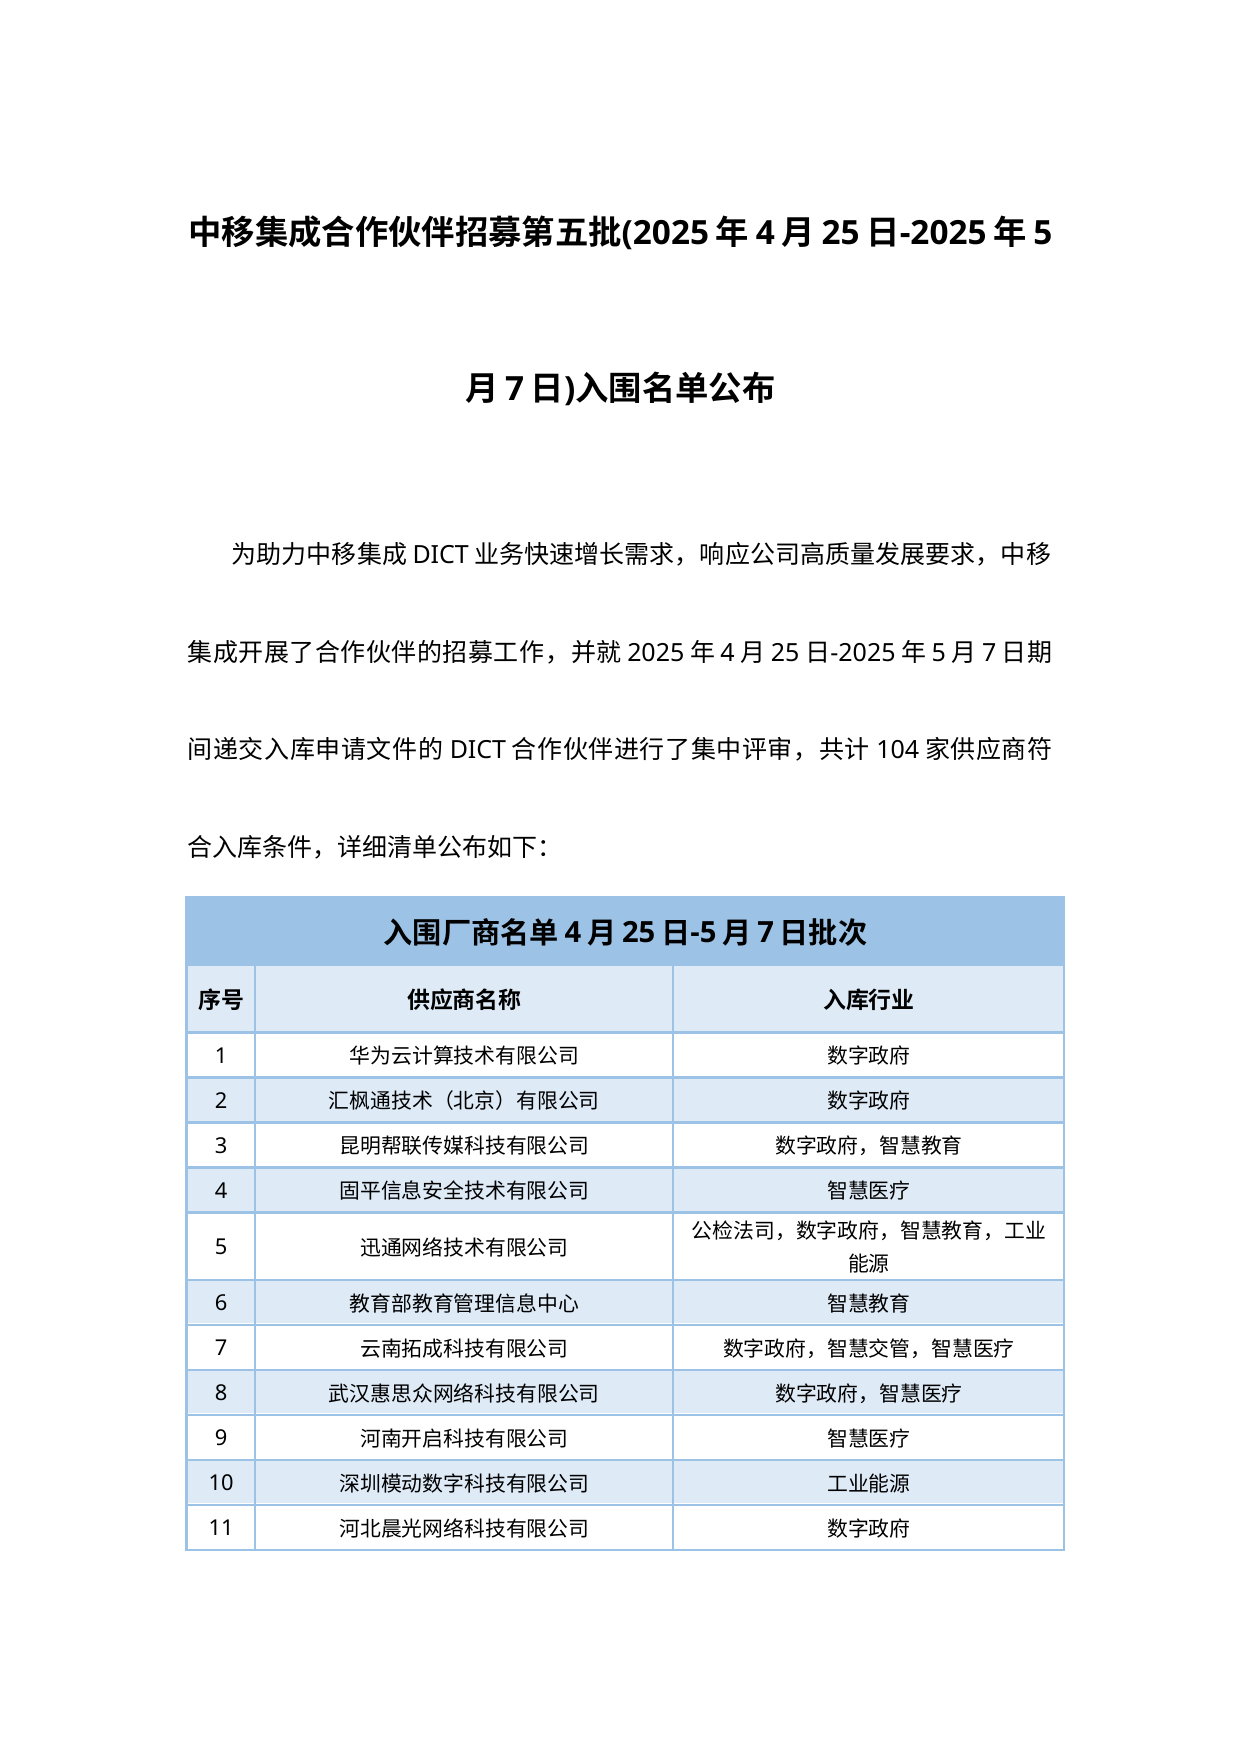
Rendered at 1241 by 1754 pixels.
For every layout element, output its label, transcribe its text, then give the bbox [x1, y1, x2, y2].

table_cell 10 [188, 1461, 254, 1503]
text 为助力中移集成DICT业务快速增长需求，响应公司高质量发展要求，中移集成开展了合作伙伴的招募工作，并就2025年4月25日-2025年5月7日期间递交入库申请文件的DICT合作伙伴进行了集中评审，共计104家供应商符合入库条件，详细清单公布如下： [187, 521, 1053, 878]
table_cell 华为云计算技术有限公司 [256, 1034, 672, 1076]
table_cell 1 [188, 1034, 254, 1076]
table_cell 9 [188, 1416, 254, 1458]
table_cell 智慧医疗 [674, 1169, 1063, 1211]
table_cell 智慧教育 [674, 1281, 1063, 1323]
table_cell 数字政府 [674, 1034, 1063, 1076]
table_cell 武汉惠思众网络科技有限公司 [256, 1371, 672, 1413]
table_cell 3 [188, 1124, 254, 1166]
table_cell 工业能源 [674, 1461, 1063, 1503]
table_cell 数字政府，智慧医疗 [674, 1371, 1063, 1413]
table_cell 序号 [188, 966, 254, 1031]
subtitle 中移集成合作伙伴招募第五批(2025年4月25日-2025年5月7日)入围名单公布 [187, 197, 1053, 418]
table_cell 11 [188, 1506, 254, 1548]
table_cell 昆明帮联传媒科技有限公司 [256, 1124, 672, 1166]
table_cell 河南开启科技有限公司 [256, 1416, 672, 1458]
table_cell 7 [188, 1326, 254, 1368]
table_cell 深圳模动数字科技有限公司 [256, 1461, 672, 1503]
table_cell 入库行业 [674, 966, 1063, 1031]
table_cell 智慧医疗 [674, 1416, 1063, 1458]
table_cell 供应商名称 [256, 966, 672, 1031]
table_cell 数字政府 [674, 1079, 1063, 1121]
table_cell 4 [188, 1169, 254, 1211]
table_cell 迅通网络技术有限公司 [256, 1214, 672, 1278]
table_cell 8 [188, 1371, 254, 1413]
table_cell 数字政府 [674, 1506, 1063, 1548]
table_cell 公检法司，数字政府，智慧教育，工业能源 [674, 1214, 1063, 1278]
table_cell 河北晨光网络科技有限公司 [256, 1506, 672, 1548]
table_header 入围厂商名单4月25日-5月7日批次 [188, 898, 1063, 963]
table_cell 2 [188, 1079, 254, 1121]
table_cell 云南拓成科技有限公司 [256, 1326, 672, 1368]
table_cell 教育部教育管理信息中心 [256, 1281, 672, 1323]
table_cell 数字政府，智慧交管，智慧医疗 [674, 1326, 1063, 1368]
table_cell 汇枫通技术（北京）有限公司 [256, 1079, 672, 1121]
table_cell 6 [188, 1281, 254, 1323]
table_cell 固平信息安全技术有限公司 [256, 1169, 672, 1211]
table_cell 5 [188, 1214, 254, 1278]
table_cell 数字政府，智慧教育 [674, 1124, 1063, 1166]
